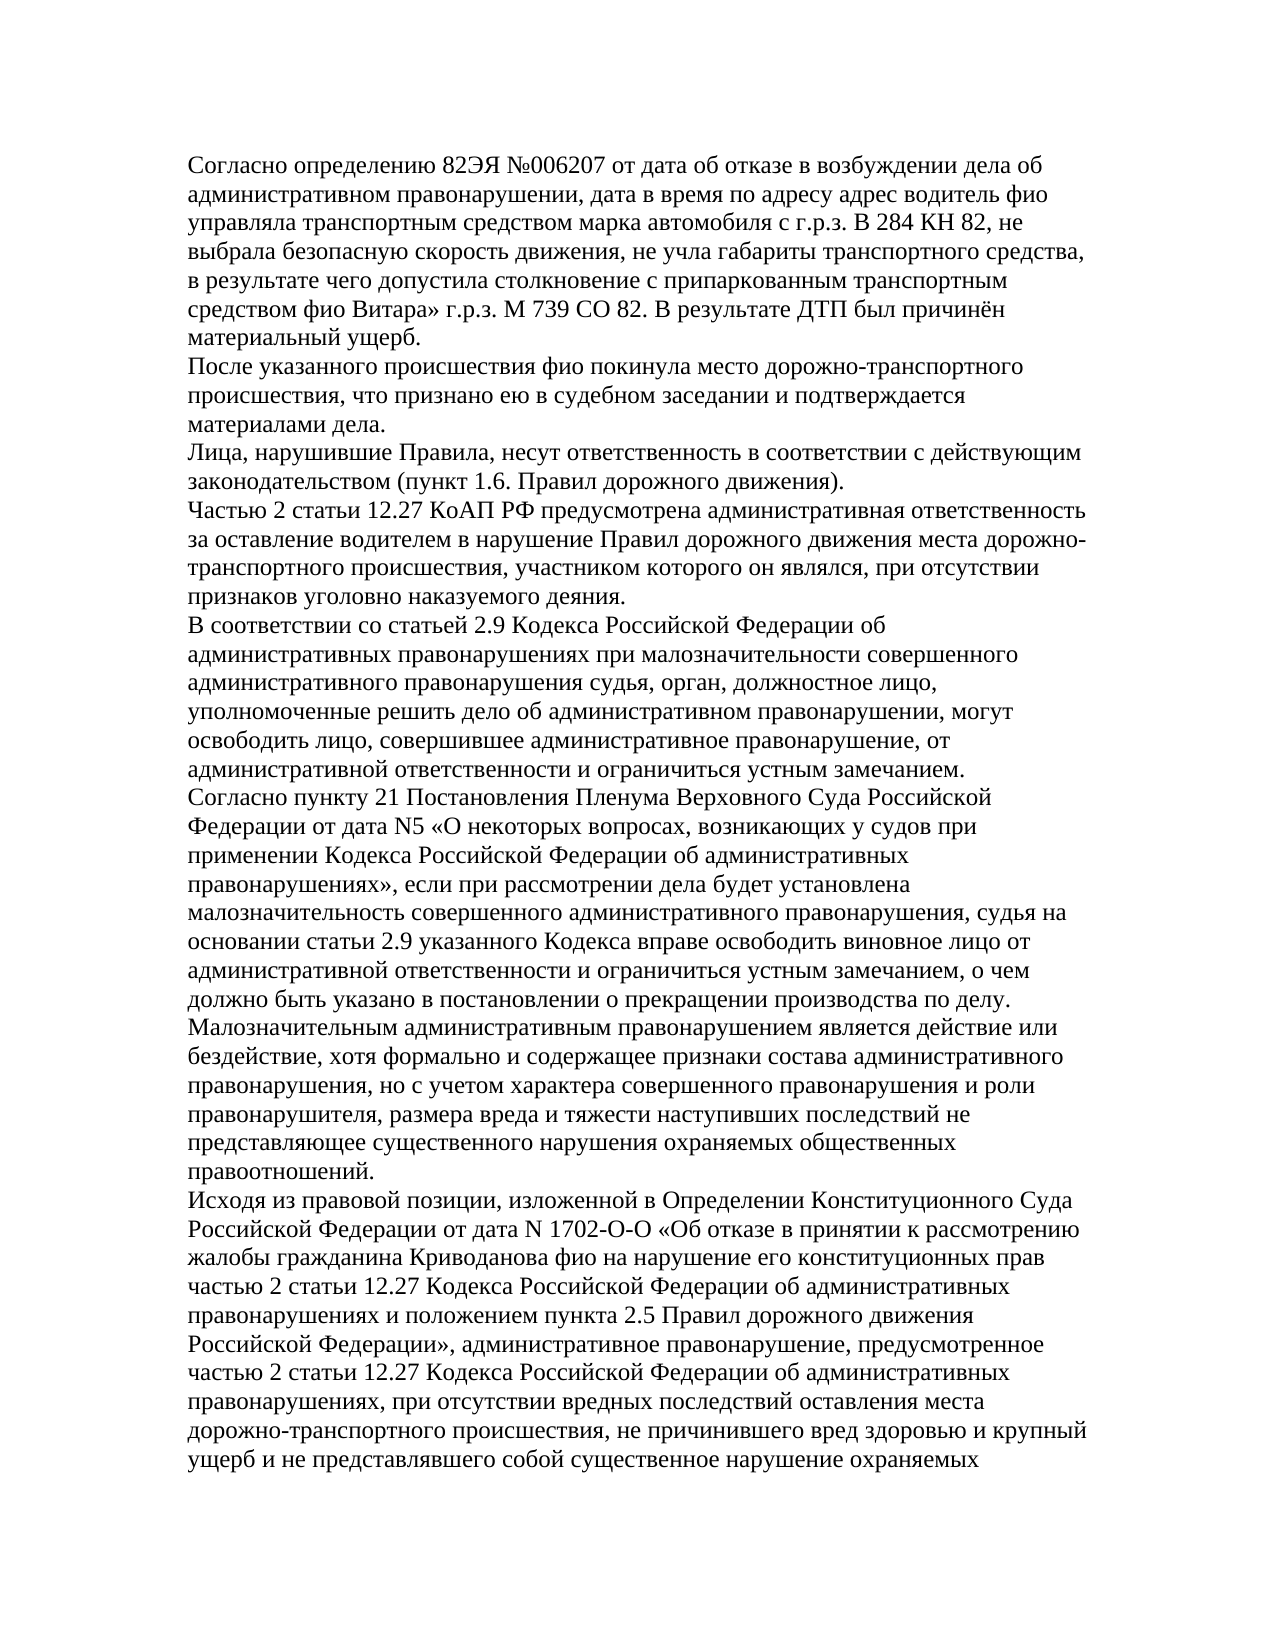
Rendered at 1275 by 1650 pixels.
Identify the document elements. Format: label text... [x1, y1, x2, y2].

text Частью 2 статьи 12.27 КоАП РФ предусмотрена административная ответственность за оставление водителем в нарушение Правил дорожного движения места дорожно-транспортного происшествия, участником которого он являлся, при отсутствии признаков уголовно наказуемого деяния. [187, 495, 1087, 610]
text После указанного происшествия фио покинула место дорожно-транспортного происшествия, что признано ею в судебном заседании и подтверждается материалами дела. [187, 351, 1087, 437]
text В соответствии со статьей 2.9 Кодекса Российской Федерации об административных правонарушениях при малозначительности совершенного административного правонарушения судья, орган, должностное лицо, уполномоченные решить дело об административном правонарушении, могут освободить лицо, совершившее административное правонарушение, от административной ответственности и ограничиться устным замечанием. [187, 610, 1087, 782]
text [187, 1185, 1087, 1472]
text Лица, нарушившие Правила, несут ответственность в соответствии с действующим законодательством (пункт 1.6. Правил дорожного движения). [187, 437, 1087, 495]
text Малозначительным административным правонарушением является действие или бездействие, хотя формально и содержащее признаки состава административного правонарушения, но с учетом характера совершенного правонарушения и роли правонарушителя, размера вреда и тяжести наступивших последствий не представляющее существенного нарушения охраняемых общественных правоотношений. [187, 1012, 1087, 1185]
text Согласно пункту 21 Постановления Пленума Верховного Суда Российской Федерации от дата N5 «О некоторых вопросах, возникающих у судов при применении Кодекса Российской Федерации об административных правонарушениях», если при рассмотрении дела будет установлена малозначительность совершенного административного правонарушения, судья на основании статьи 2.9 указанного Кодекса вправе освободить виновное лицо от административной ответственности и ограничиться устным замечанием, о чем должно быть указано в постановлении о прекращении производства по делу. [187, 782, 1087, 1012]
text Согласно определению 82ЭЯ №006207 от дата об отказе в возбуждении дела об административном правонарушении, дата в время по адресу адрес водитель фио управляла транспортным средством марка автомобиля с г.р.з. В 284 КН 82, не выбрала безопасную скорость движения, не учла габариты транспортного средства, в результате чего допустила столкновение с припаркованным транспортным средством фио Витара» г.р.з. М 739 СО 82. В результате ДТП был причинён материальный ущерб. [187, 150, 1087, 351]
